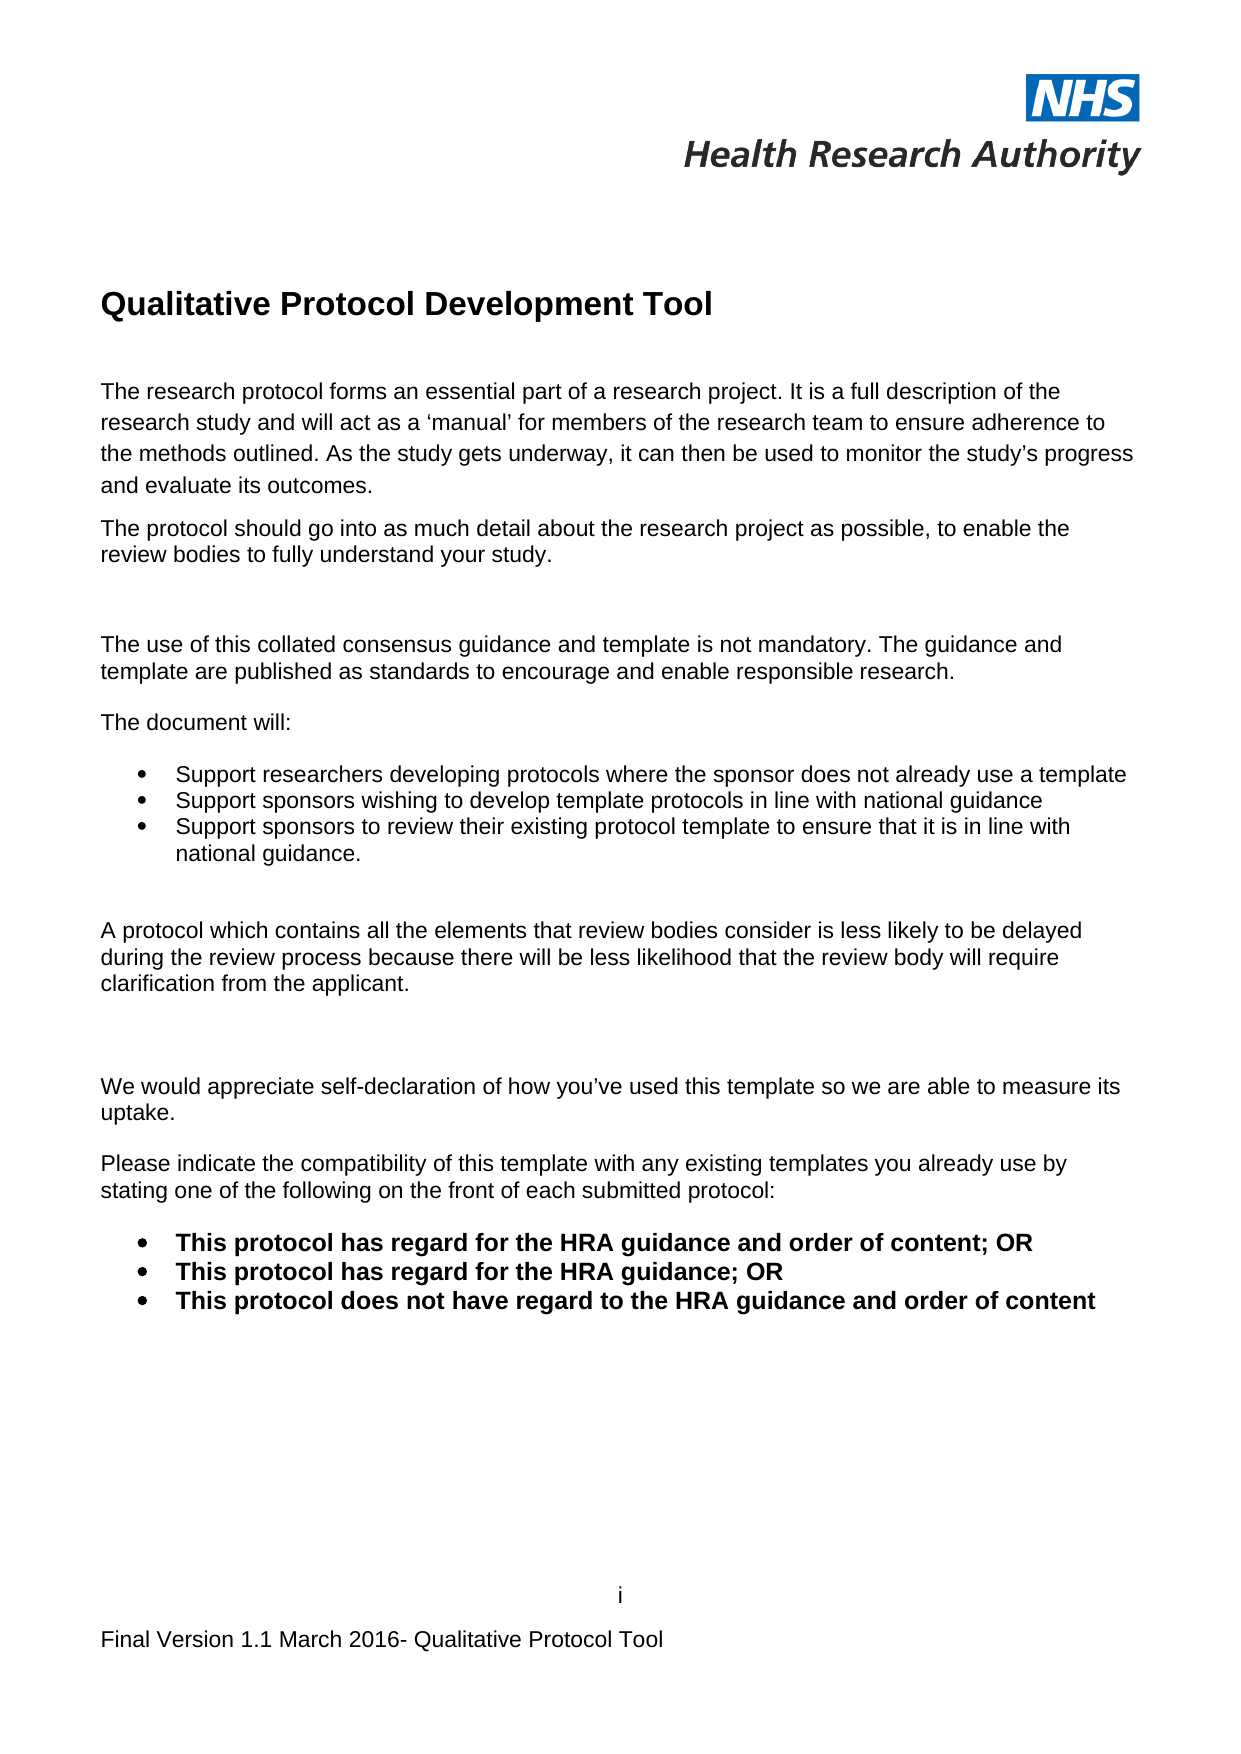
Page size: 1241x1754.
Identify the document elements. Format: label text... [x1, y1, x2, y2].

text Qualitative Protocol Development Tool [100, 284, 1140, 323]
text Please indicate the compatibility of this template with any existing templates you already use by stating one of the following on the front of each submitted protocol: [100, 1150, 1140, 1203]
picture [642, 74, 1142, 199]
list Support sponsors to review their existing protocol template to ensure that it is in line with national guidance. [138, 813, 1140, 866]
text The protocol should go into as much detail about the research project as possible, to enable the review bodies to fully understand your study. [100, 515, 1140, 568]
list Support researchers developing protocols where the sponsor does not already use a template [138, 761, 1140, 787]
list This protocol does not have regard to the HRA guidance and order of content [138, 1286, 1140, 1315]
text A protocol which contains all the elements that review bodies consider is less likely to be delayed during the review process because there will be less likelihood that the review body will require clarification from the applicant. [100, 917, 1140, 996]
text The document will: [100, 709, 1140, 736]
list This protocol has regard for the HRA guidance and order of content; OR [138, 1228, 1140, 1257]
list Support sponsors wishing to develop template protocols in line with national guidance [138, 787, 1140, 813]
text The research protocol forms an essential part of a research project. It is a full description of the research study and will act as a ‘manual’ for members of the research team to ensure adherence to the methods outlined. As the study gets underway, it can then be used to monitor the study’s progress and evaluate its outcomes. [100, 374, 1140, 499]
text The use of this collated consensus guidance and template is not mandatory. The guidance and template are published as standards to encourage and enable responsible research. [100, 631, 1140, 684]
text We would appreciate self-declaration of how you’ve used this template so we are able to measure its uptake. [100, 1073, 1140, 1125]
list This protocol has regard for the HRA guidance; OR [138, 1257, 1140, 1286]
